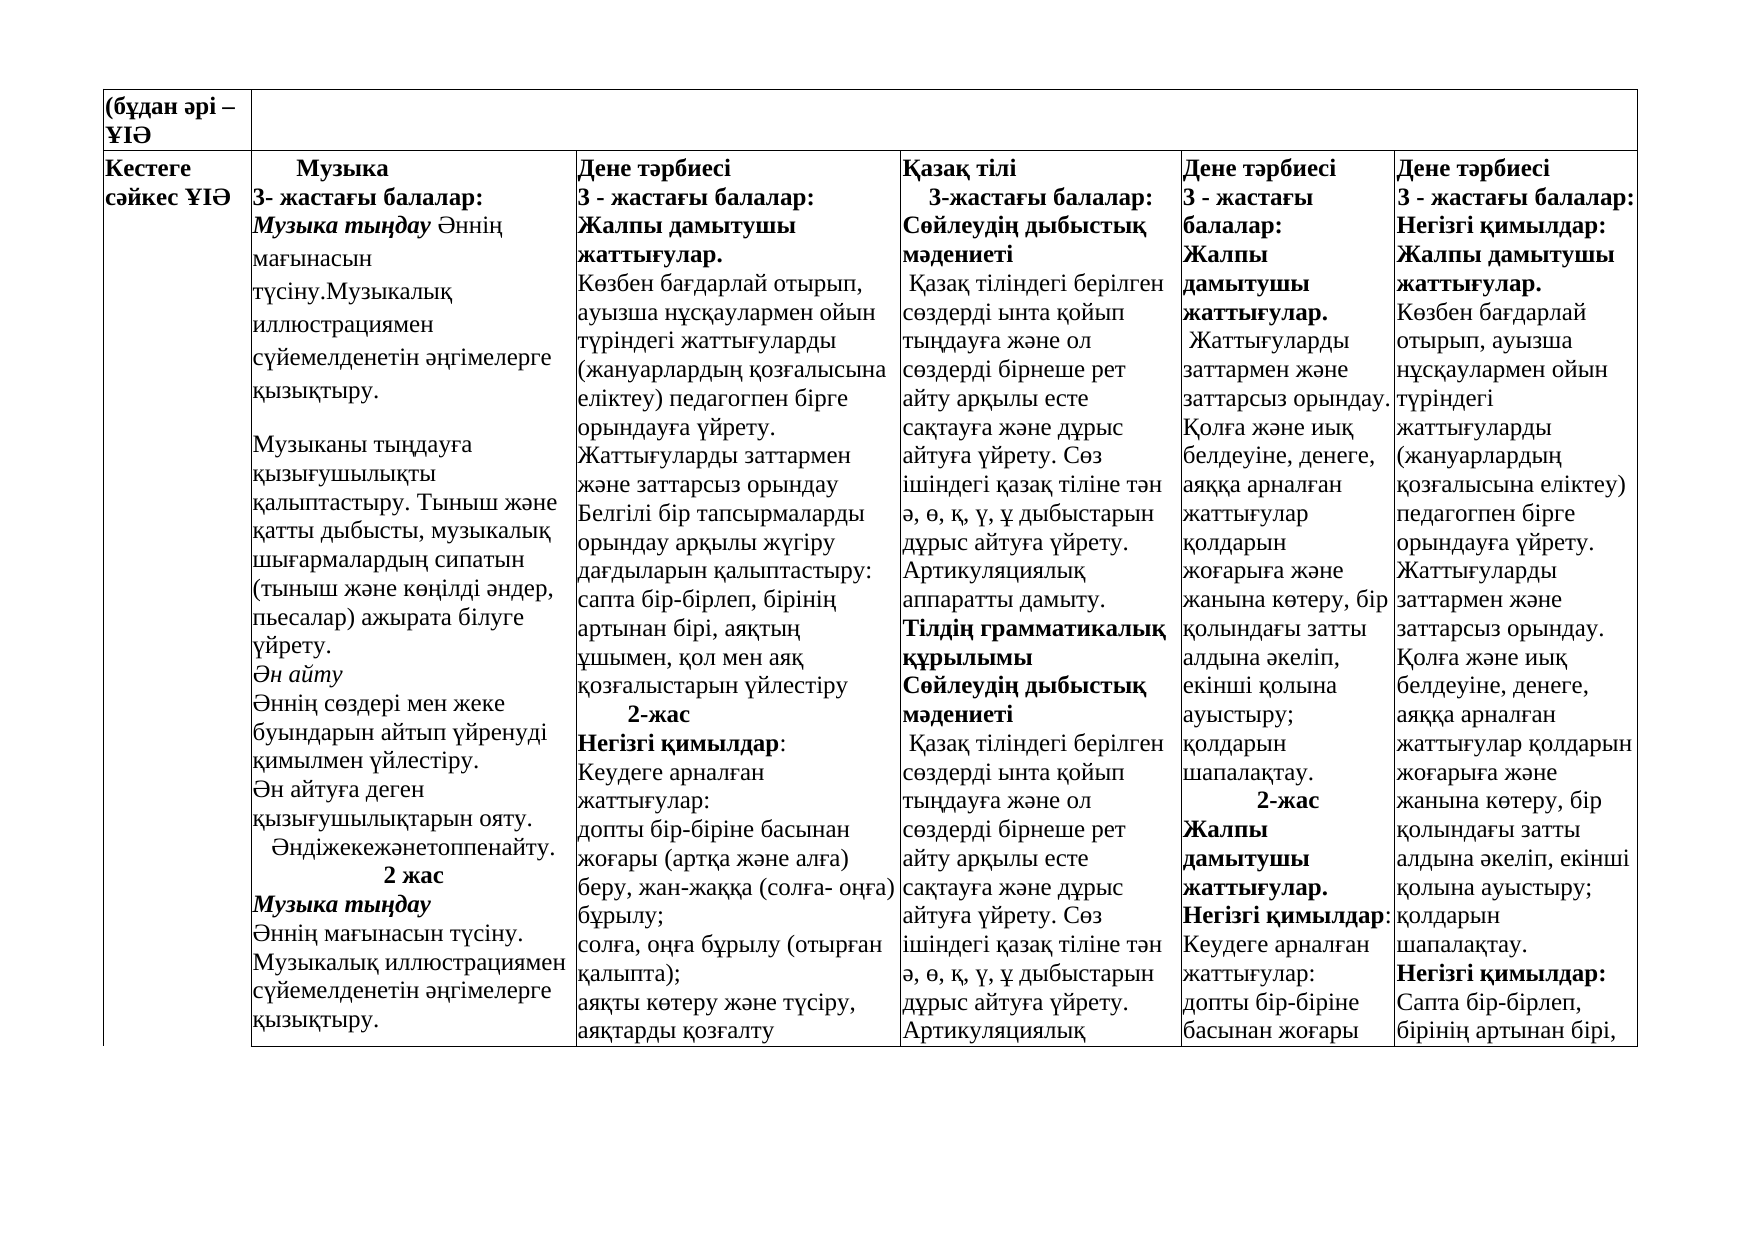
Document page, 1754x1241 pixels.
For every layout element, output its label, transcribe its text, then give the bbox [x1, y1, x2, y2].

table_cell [577, 151, 900, 1046]
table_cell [1395, 151, 1637, 1046]
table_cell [252, 90, 1637, 150]
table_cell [901, 151, 1181, 1046]
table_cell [1182, 151, 1394, 1046]
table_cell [252, 151, 576, 1046]
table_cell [104, 90, 251, 150]
table_cell Кестеге сәйкес ҰІӘ [104, 151, 251, 1046]
